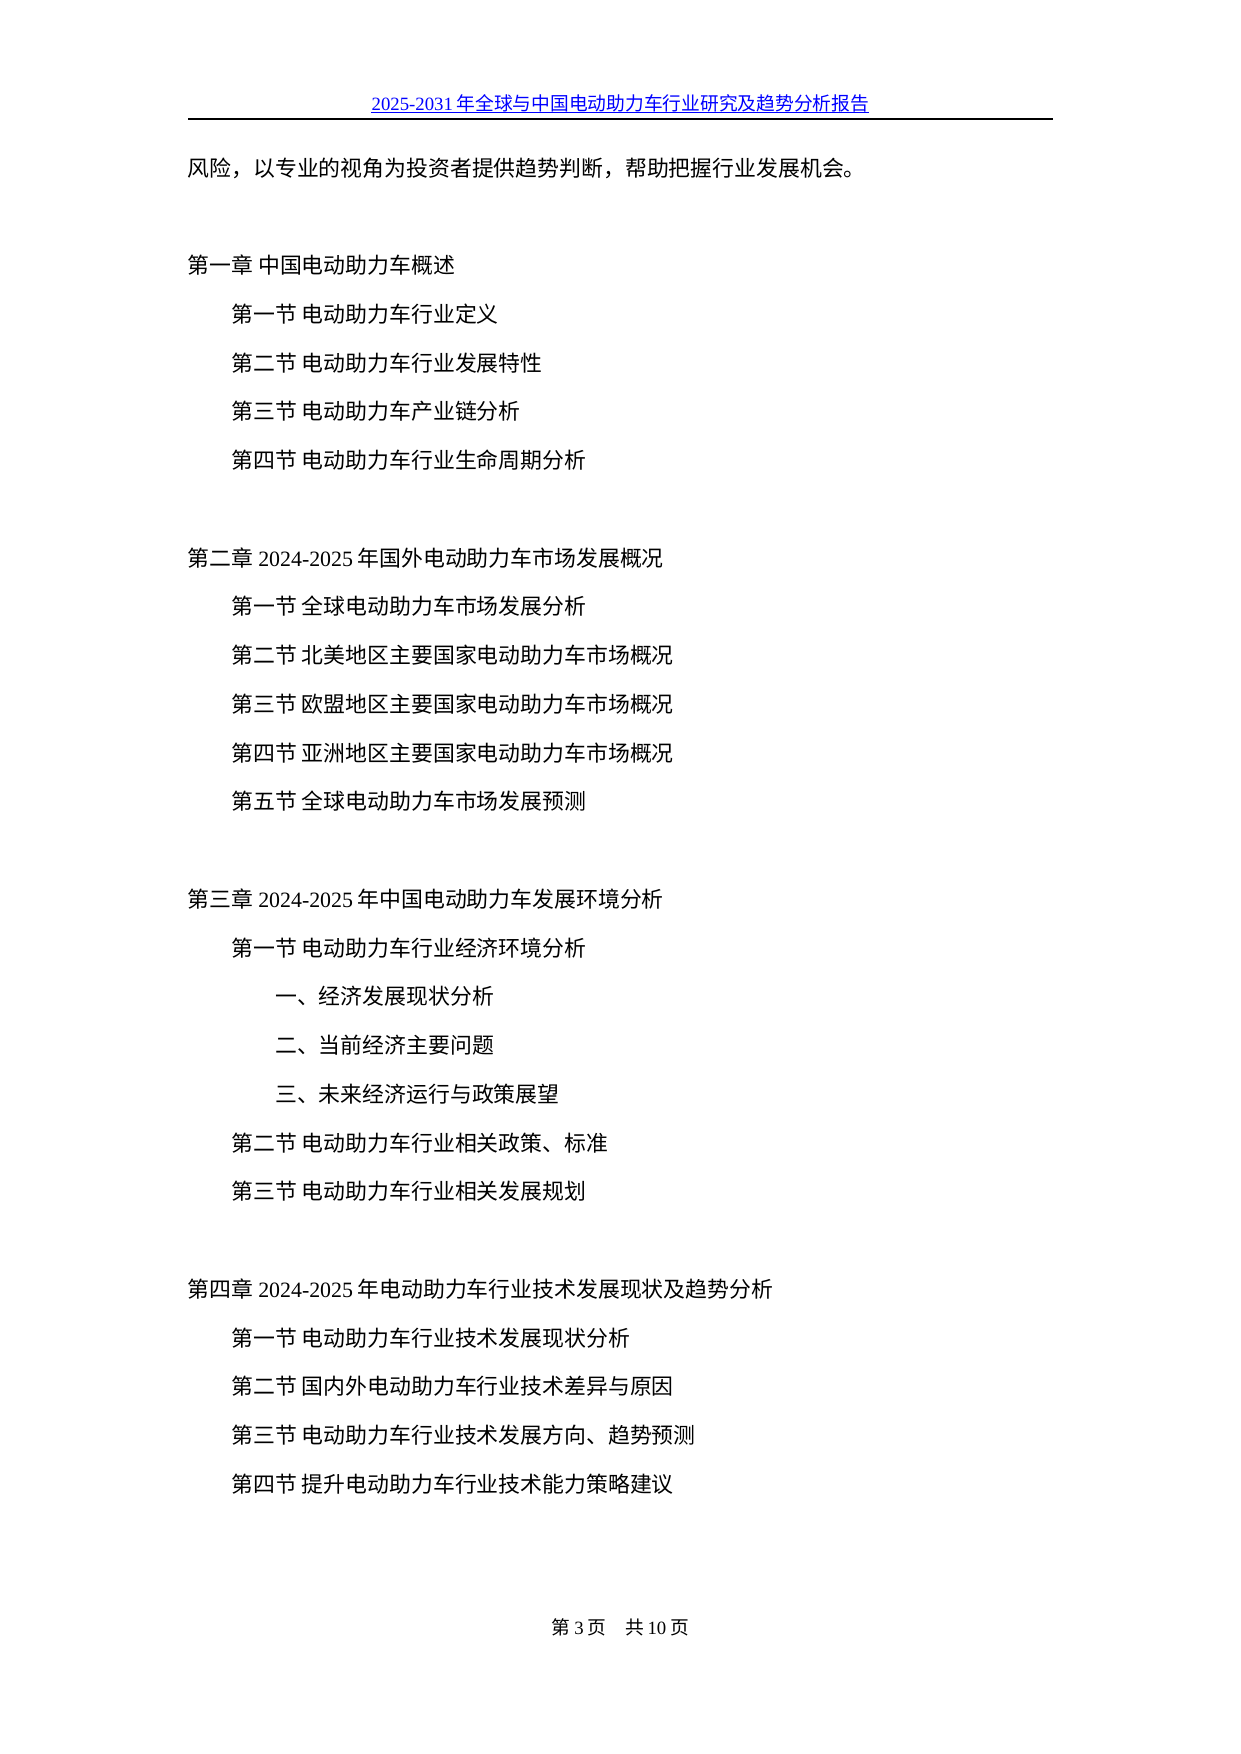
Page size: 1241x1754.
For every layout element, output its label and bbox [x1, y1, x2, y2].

text [187, 150, 1053, 1499]
